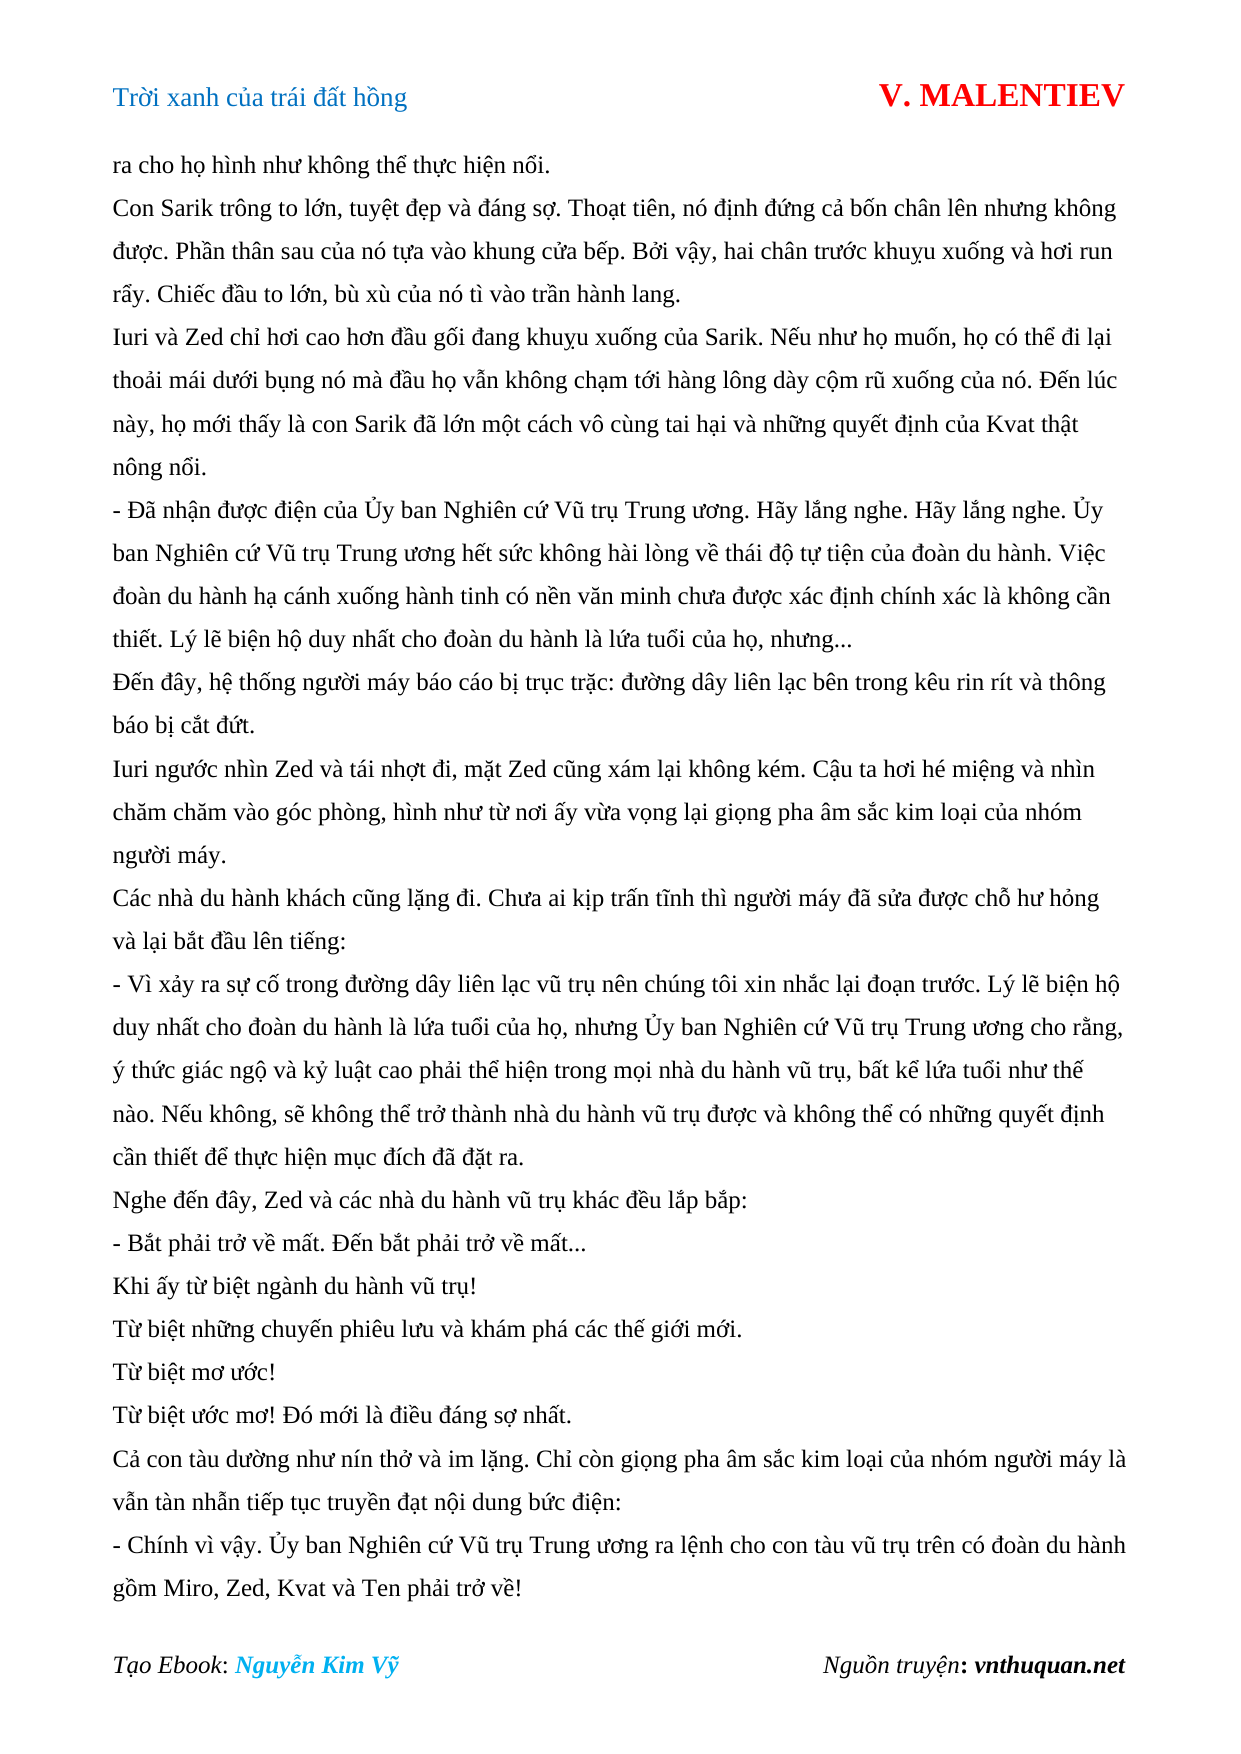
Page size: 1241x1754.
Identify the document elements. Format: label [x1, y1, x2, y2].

text [112, 150, 1128, 1602]
